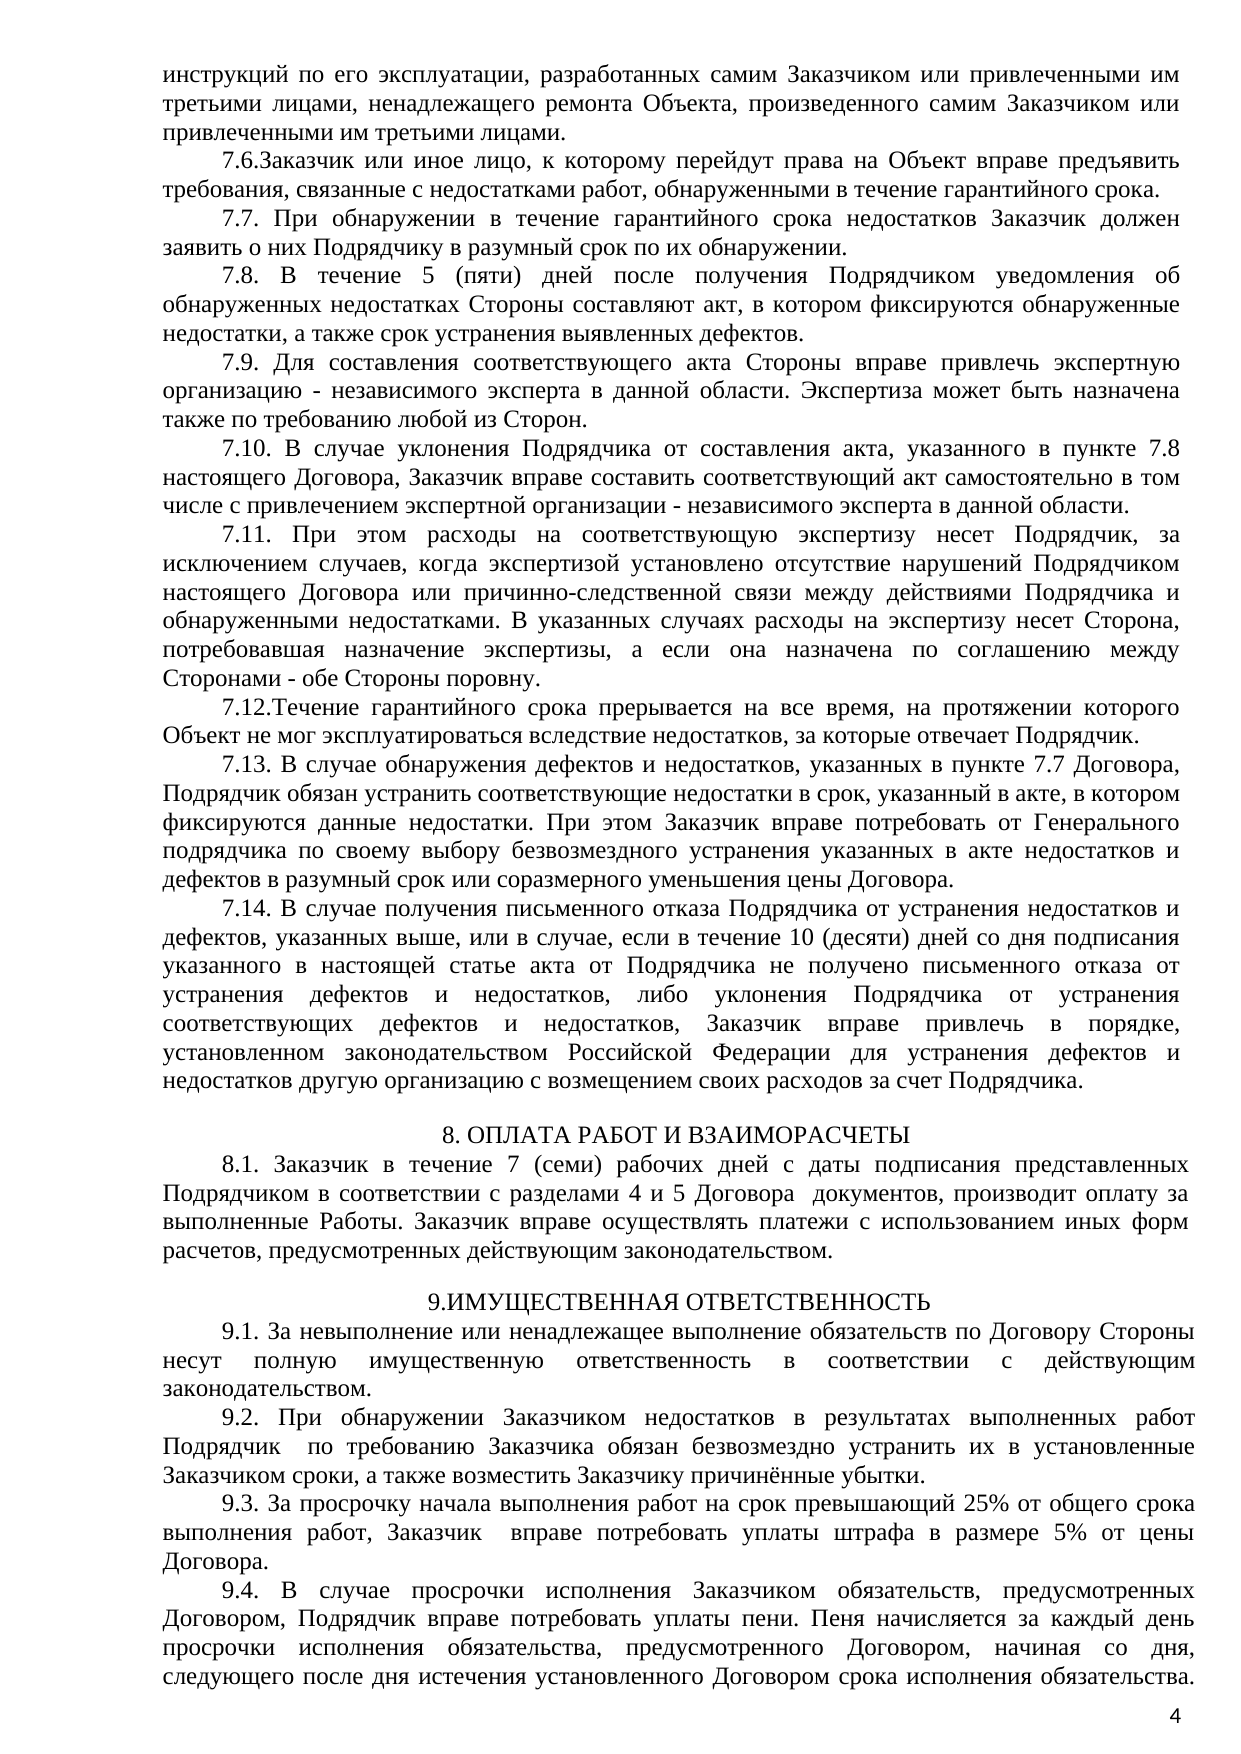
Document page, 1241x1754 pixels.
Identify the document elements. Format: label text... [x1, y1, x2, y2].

text 9.1. За невыполнение или ненадлежащее выполнение обязательств по Договору Стороны несут полную имущественную ответственность в соответствии с действующим законодательством. [162, 1316, 1196, 1402]
text 9.ИМУЩЕСТВЕННАЯ ОТВЕТСТВЕННОСТЬ [162, 1290, 1196, 1316]
text 7.13. В случае обнаружения дефектов и недостатков, указанных в пункте 7.7 Договора, Подрядчик обязан устранить соответствующие недостатки в срок, указанный в акте, в котором фиксируются данные недостатки. При этом Заказчик вправе потребовать от Генерального подрядчика по своему выбору безвозмездного устранения указанных в акте недостатков и дефектов в разумный срок или соразмерного уменьшения цены Договора. [162, 749, 1181, 893]
text 7.9. Для составления соответствующего акта Стороны вправе привлечь экспертную организацию - независимого эксперта в данной области. Экспертиза может быть назначена также по требованию любой из Сторон. [162, 347, 1181, 433]
text 8.1. Заказчик в течение 7 (семи) рабочих дней с даты подписания представленных Подрядчиком в соответствии с разделами 4 и 5 Договора документов, производит оплату за выполненные Работы. Заказчик вправе осуществлять платежи с использованием иных форм расчетов, предусмотренных действующим законодательством. [162, 1149, 1190, 1264]
text 7.7. При обнаружении в течение гарантийного срока недостатков Заказчик должен заявить о них Подрядчику в разумный срок по их обнаружении. [162, 203, 1181, 260]
text 9.2. При обнаружении Заказчиком недостатков в результатах выполненных работ Подрядчик по требованию Заказчика обязан безвозмездно устранить их в установленные Заказчиком сроки, а также возместить Заказчику причинённые убытки. [162, 1402, 1196, 1488]
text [162, 59, 1181, 145]
text 7.11. При этом расходы на соответствующую экспертизу несет Подрядчик, за исключением случаев, когда экспертизой установлено отсутствие нарушений Подрядчиком настоящего Договора или причинно-следственной связи между действиями Подрядчика и обнаруженными недостатками. В указанных случаях расходы на экспертизу несет Сторона, потребовавшая назначение экспертизы, а если она назначена по соглашению между Сторонами - обе Стороны поровну. [162, 519, 1181, 692]
text 7.10. В случае уклонения Подрядчика от составления акта, указанного в пункте 7.8 настоящего Договора, Заказчик вправе составить соответствующий акт самостоятельно в том числе с привлечением экспертной организации - независимого эксперта в данной области. [162, 433, 1181, 519]
text 9.3. За просрочку начала выполнения работ на срок превышающий 25% от общего срока выполнения работ, Заказчик вправе потребовать уплаты штрафа в размере 5% от цены Договора. [162, 1488, 1196, 1575]
text 8. ОПЛАТА РАБОТ И ВЗАИМОРАСЧЕТЫ [162, 1123, 1190, 1149]
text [162, 1575, 1196, 1690]
text 7.14. В случае получения письменного отказа Подрядчика от устранения недостатков и дефектов, указанных выше, или в случае, если в течение 10 (десяти) дней со дня подписания указанного в настоящей статье акта от Подрядчика не получено письменного отказа от устранения дефектов и недостатков, либо уклонения Подрядчика от устранения соответствующих дефектов и недостатков, Заказчик вправе привлечь в порядке, установленном законодательством Российской Федерации для устранения дефектов и недостатков другую организацию с возмещением своих расходов за счет Подрядчика. [162, 893, 1181, 1094]
text 7.8. В течение 5 (пяти) дней после получения Подрядчиком уведомления об обнаруженных недостатках Стороны составляют акт, в котором фиксируются обнаруженные недостатки, а также срок устранения выявленных дефектов. [162, 260, 1181, 347]
text 7.6.Заказчик или иное лицо, к которому перейдут права на Объект вправе предъявить требования, связанные с недостатками работ, обнаруженными в течение гарантийного срока. [162, 145, 1181, 203]
text 7.12.Течение гарантийного срока прерывается на все время, на протяжении которого Объект не мог эксплуатироваться вследствие недостатков, за которые отвечает Подрядчик. [162, 692, 1181, 749]
